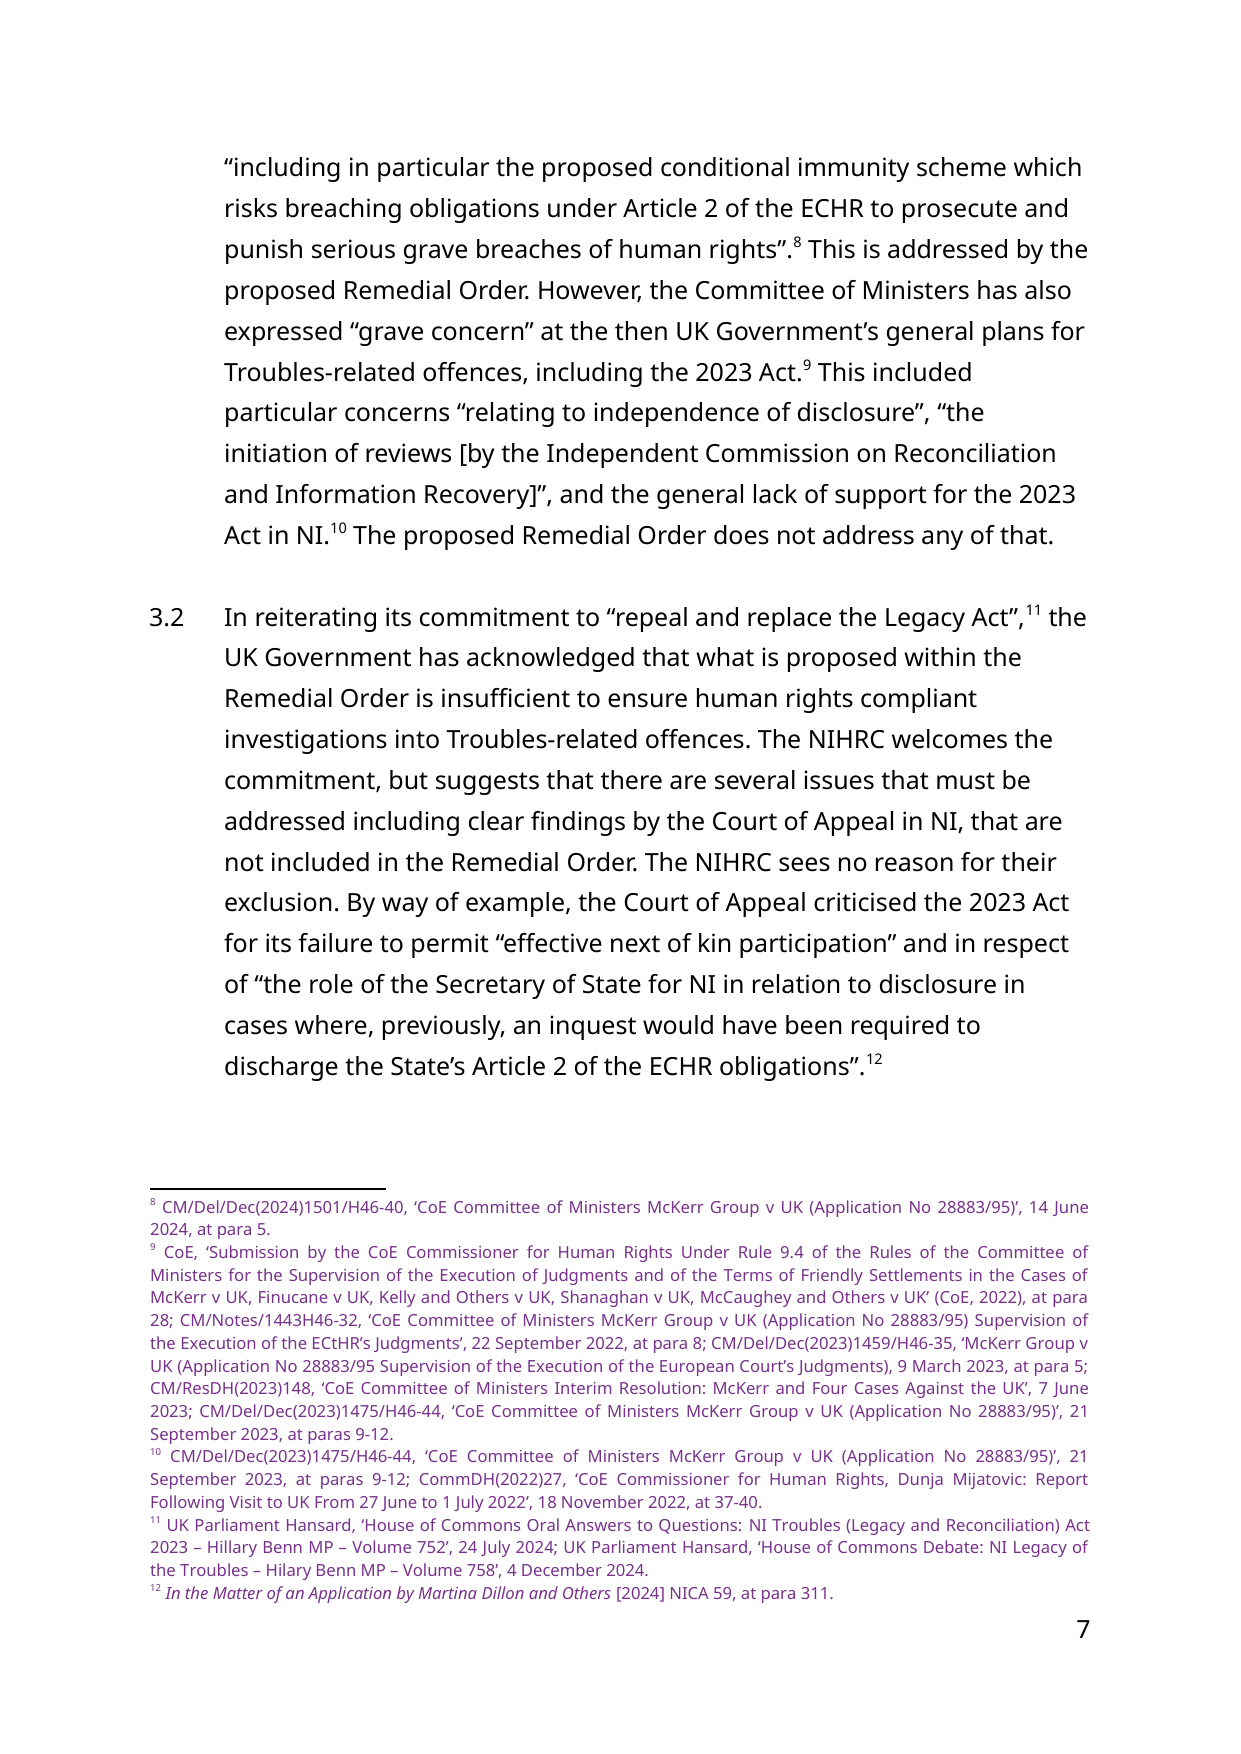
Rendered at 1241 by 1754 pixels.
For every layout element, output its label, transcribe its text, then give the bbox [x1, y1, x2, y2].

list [149, 150, 1090, 552]
list In reiterating its commitment to “repeal and replace the Legacy Act”, the UK Government has acknowledged that what is proposed within the Remedial Order is insufficient to ensure human rights compliant investigations into Troubles-related offences. The NIHRC welcomes the commitment, but suggests that there are several issues that must be addressed including clear findings by the Court of Appeal in NI, that are not included in the Remedial Order. The NIHRC sees no reason for their exclusion. By way of example, the Court of Appeal criticised the 2023 Act for its failure to permit “effective next of kin participation” and in respect of “the role of the Secretary of State for NI in relation to disclosure in cases where, previously, an inquest would have been required to discharge the State’s Article 2 of the ECHR obligations”. [149, 599, 1090, 1082]
